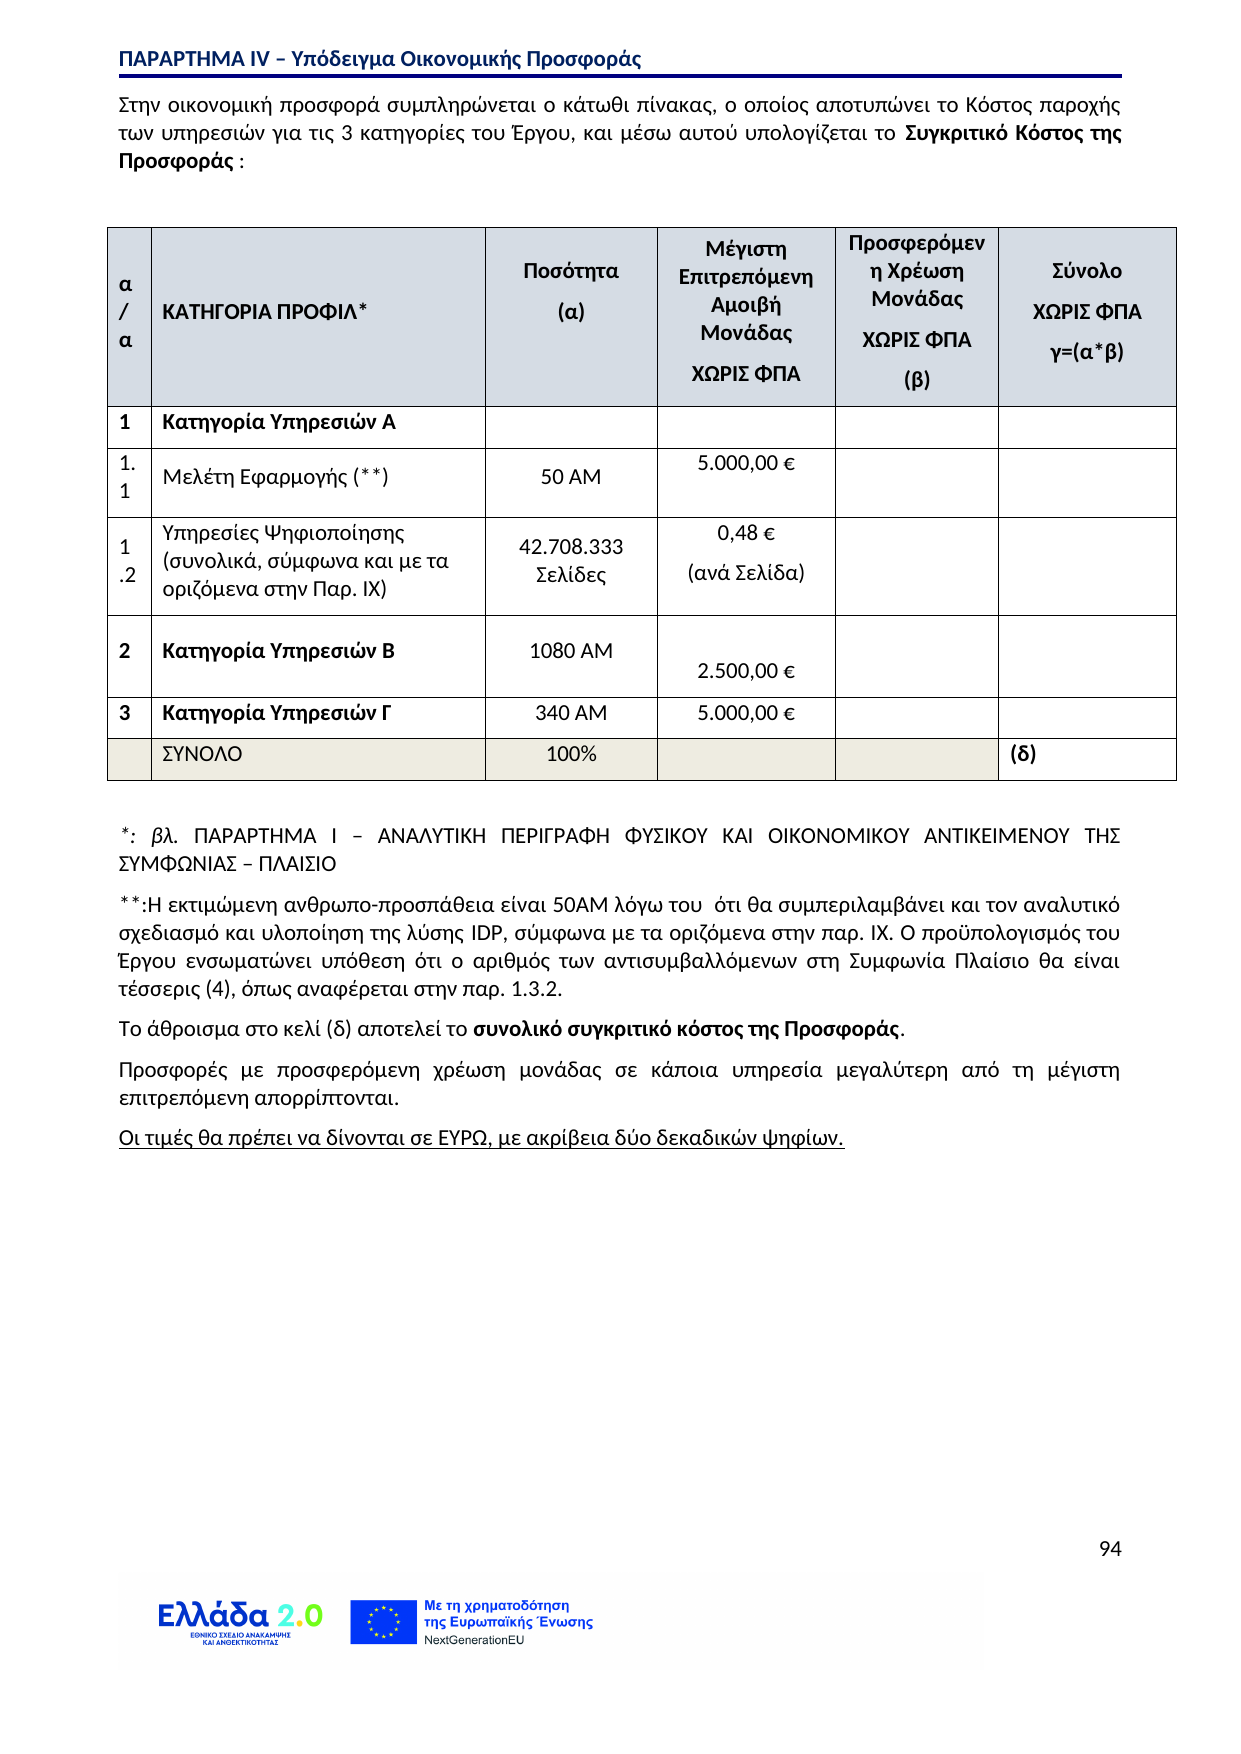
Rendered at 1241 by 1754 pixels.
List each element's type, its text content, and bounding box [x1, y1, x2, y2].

table_cell Μελέτη Εφαρμογής (**) [152, 449, 485, 517]
table_cell 1080 ΑΜ [486, 616, 657, 697]
table_cell [836, 407, 998, 447]
table_cell 0,48 € (ανά Σελίδα) [658, 518, 835, 614]
table_cell Κατηγορία Υπηρεσιών Β [152, 616, 485, 697]
table_cell [658, 739, 835, 780]
table_cell ΣΥΝΟΛΟ [152, 739, 485, 780]
table_cell [836, 739, 998, 780]
table_cell [999, 518, 1176, 614]
table_cell [836, 449, 998, 517]
table_cell [999, 449, 1176, 517]
table_cell [999, 407, 1176, 447]
text Προσφορές με προσφερόμενη χρέωση μονάδας σε κάποια υπηρεσία μεγαλύτερη από τη μέγιστη επιτρεπόμενη απορρίπτονται. [118, 1055, 1122, 1111]
text Το άθροισμα στο κελί (δ) αποτελεί το συνολικό συγκριτικό κόστος της Προσφοράς. [118, 1014, 1122, 1042]
subtitle ΠΑΡΑΡΤΗΜΑ ΙV – Υπόδειγμα Οικονομικής Προσφοράς [118, 44, 1122, 78]
table_cell Κατηγορία Υπηρεσιών Γ [152, 698, 485, 738]
text *: βλ. ΠΑΡΑΡΤΗΜΑ Ι – ΑΝΑΛΥΤΙΚΗ ΠΕΡΙΓΡΑΦΗ ΦΥΣΙΚΟΥ ΚΑΙ ΟΙΚΟΝΟΜΙΚΟΥ ΑΝΤΙΚΕΙΜΕΝΟΥ ΤΗΣ ΣΥΜΦΩΝΙΑΣ – ΠΛΑΙΣΙΟ [118, 821, 1122, 877]
table_cell [108, 739, 151, 780]
table_cell (δ) [999, 739, 1176, 780]
table_cell 1.2 [108, 518, 151, 614]
table_cell 2 [108, 616, 151, 697]
table_header Μέγιστη Επιτρεπόμενη Αμοιβή Μονάδας ΧΩΡΙΣ ΦΠΑ [658, 228, 835, 406]
table_cell 5.000,00 € [658, 449, 835, 517]
table_cell Κατηγορία Υπηρεσιών Α [152, 407, 485, 447]
table_cell 42.708.333 Σελίδες [486, 518, 657, 614]
table_cell [836, 698, 998, 738]
table_cell 1.1 [108, 449, 151, 517]
table_cell 340 ΑΜ [486, 698, 657, 738]
text Οι τιμές θα πρέπει να δίνονται σε ΕΥΡΩ, με ακρίβεια δύο δεκαδικών ψηφίων. [118, 1123, 1122, 1152]
table_cell [836, 518, 998, 614]
table_header Προσφερόμενη Χρέωση Μονάδας ΧΩΡΙΣ ΦΠΑ (β) [836, 228, 998, 406]
table_cell [486, 407, 657, 447]
table_cell 3 [108, 698, 151, 738]
table_cell 2.500,00 € [658, 616, 835, 697]
text Στην οικονομική προσφορά συμπληρώνεται ο κάτωθι πίνακας, ο οποίος αποτυπώνει το Κόστος παροχής των υπηρεσιών για τις 3 κατηγορίες του Έργου, και μέσω αυτού υπολογίζεται το Συγκριτικό Κόστος της Προσφοράς : [118, 90, 1122, 174]
table_cell [999, 616, 1176, 697]
table_cell [999, 698, 1176, 738]
table_cell [836, 616, 998, 697]
table_header α/α [108, 228, 151, 406]
table_cell 50 ΑΜ [486, 449, 657, 517]
table_header Σύνολο ΧΩΡΙΣ ΦΠΑ γ=(α*β) [999, 228, 1176, 406]
table_cell [658, 407, 835, 447]
table_cell 100% [486, 739, 657, 780]
table_cell 1 [108, 407, 151, 447]
text **:Η εκτιμώμενη ανθρωπο-προσπάθεια είναι 50ΑΜ λόγω του ότι θα συμπεριλαμβάνει και τον αναλυτικό σχεδιασμό και υλοποίηση της λύσης IDP, σύμφωνα με τα οριζόμενα στην παρ. ΙΧ. Ο προϋπολογισμός του Έργου ενσωματώνει υπόθεση ότι ο αριθμός των αντισυμβαλλόμενων στη Συμφωνία Πλαίσιο θα είναι τέσσερις (4), όπως αναφέρεται στην παρ. 1.3.2. [118, 890, 1122, 1002]
picture [118, 1572, 984, 1670]
table_header Ποσότητα (α) [486, 228, 657, 406]
table_cell 5.000,00 € [658, 698, 835, 738]
table_header ΚΑΤΗΓΟΡΙΑ ΠΡΟΦΙΛ* [152, 228, 485, 406]
table_cell Υπηρεσίες Ψηφιοποίησης (συνολικά, σύμφωνα και με τα οριζόμενα στην Παρ. ΙΧ) [152, 518, 485, 614]
